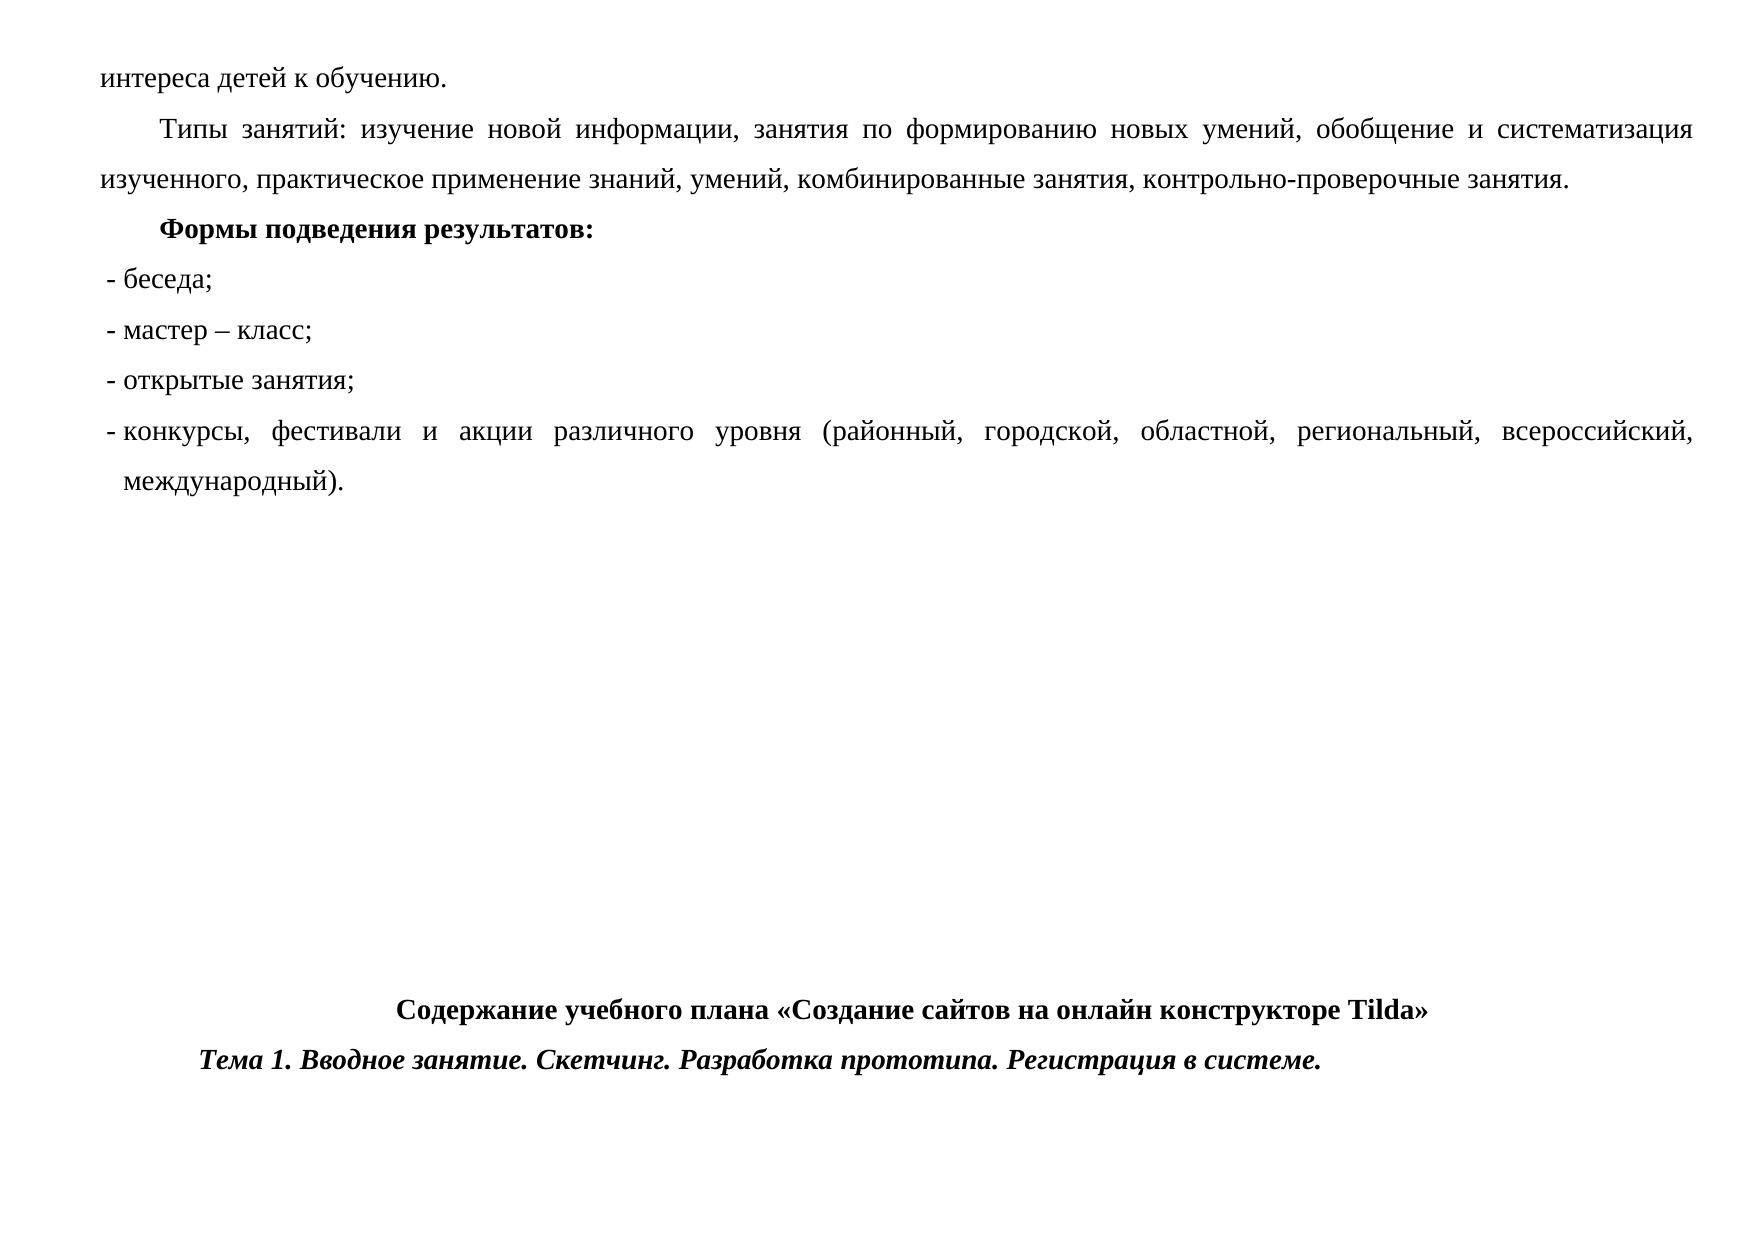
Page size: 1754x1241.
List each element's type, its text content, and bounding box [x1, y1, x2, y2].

list конкурсы, фестивали и акции различного уровня (районный, городской, областной, региональный, всероссийский, международный). [106, 413, 1694, 496]
text Формы подведения результатов: [100, 211, 1694, 245]
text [100, 60, 1694, 94]
list беседа; [106, 262, 1694, 295]
text Тема 1. Вводное занятие. Скетчинг. Разработка прототипа. Регистрация в системе. [188, 1042, 1697, 1076]
list мастер – класс; [106, 312, 1694, 346]
text Содержание учебного плана «Создание сайтов на онлайн конструкторе Tilda» [100, 992, 1725, 1026]
list открытые занятия; [106, 362, 1694, 396]
text Типы занятий: изучение новой информации, занятия по формированию новых умений, обобщение и систематизация изученного, практическое применение знаний, умений, комбинированные занятия, контрольно-проверочные занятия. [100, 111, 1694, 194]
